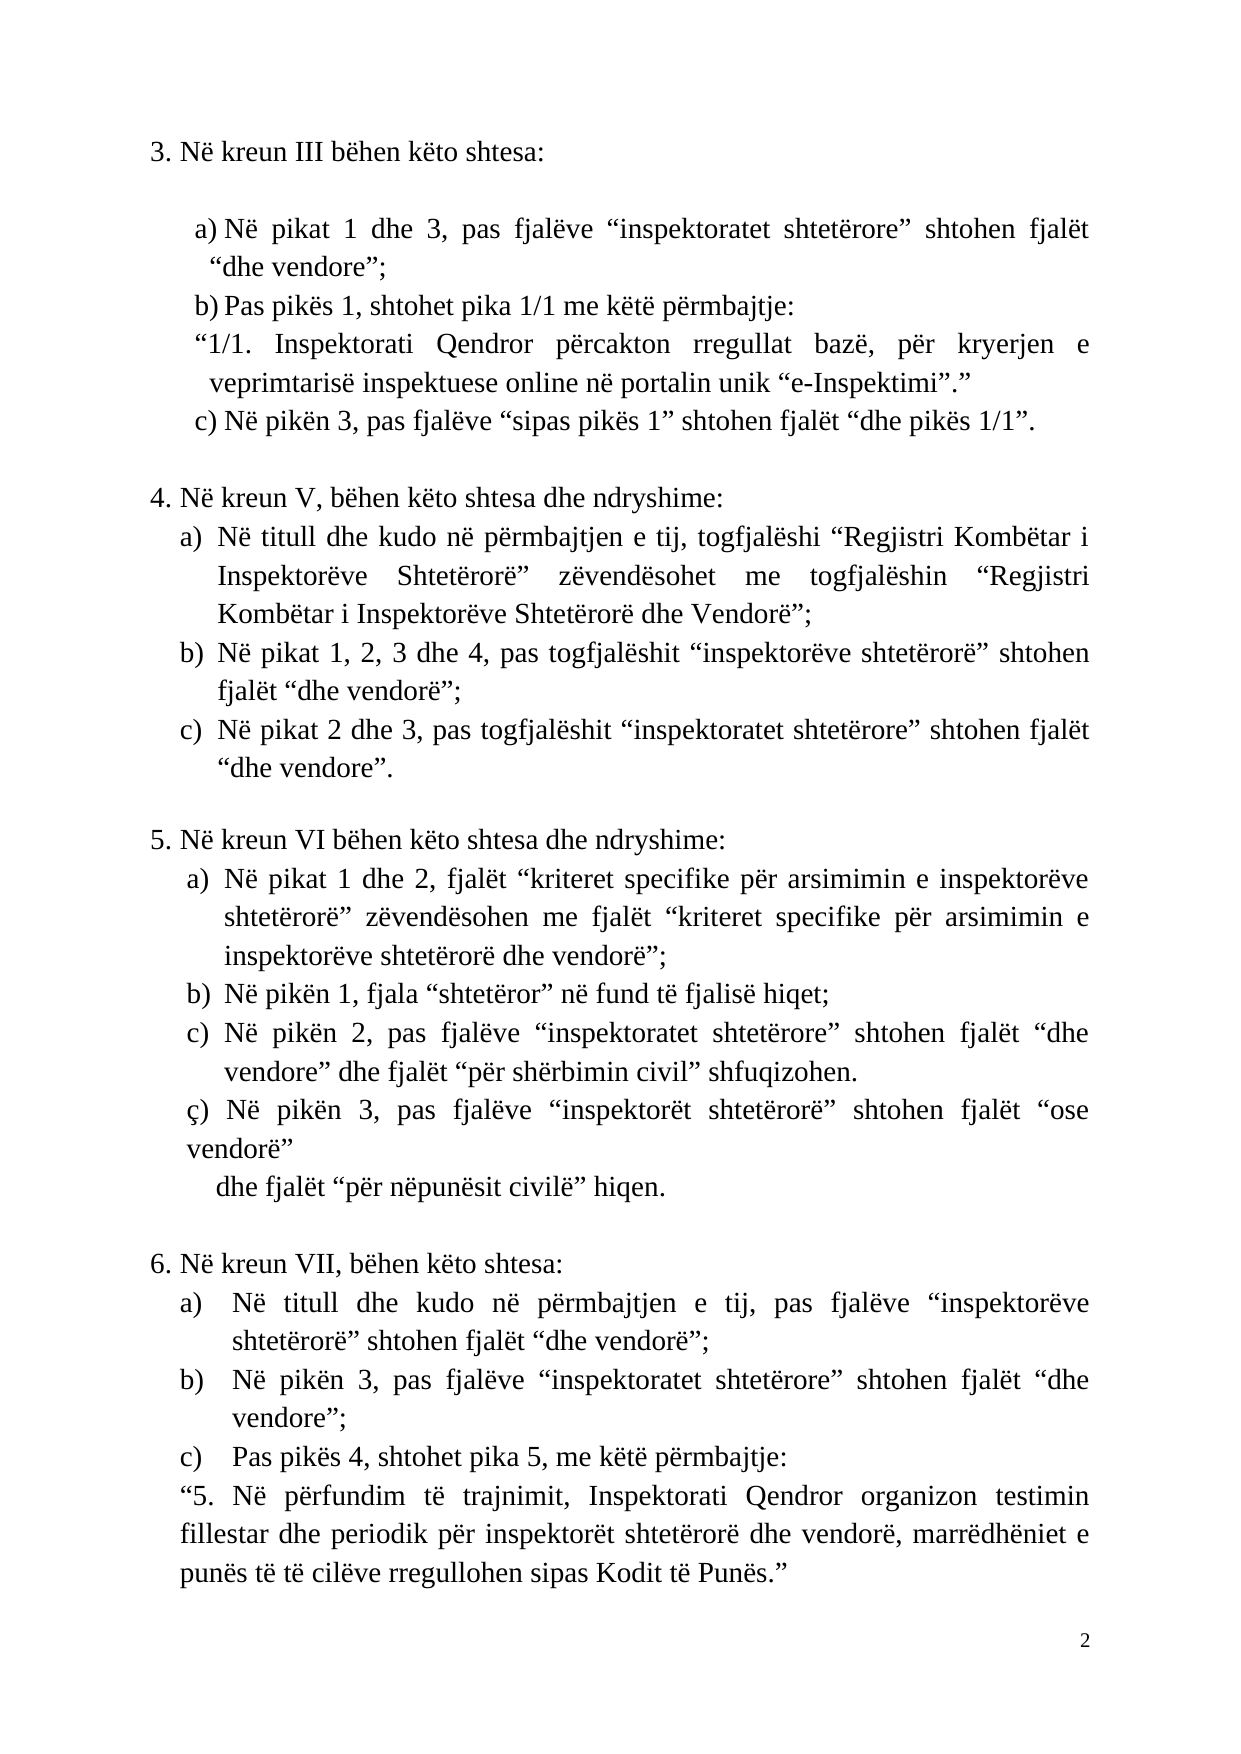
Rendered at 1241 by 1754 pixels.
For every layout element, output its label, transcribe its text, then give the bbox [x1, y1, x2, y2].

list Në kreun III bëhen këto shtesa: [150, 134, 1090, 167]
list Në kreun V, bëhen këto shtesa dhe ndryshime: [150, 481, 1090, 514]
list “5. Në përfundim të trajnimit, Inspektorati Qendror organizon testimin fillestar dhe periodik për inspektorët shtetërorë dhe vendorë, marrëdhëniet e punës të të cilëve rregullohen sipas Kodit të Punës.” [179, 1478, 1090, 1588]
list Në titull dhe kudo në përmbajtjen e tij, togfjalëshi “Regjistri Kombëtar i Inspektorëve Shtetërorë” zëvendësohet me togfjalëshin “Regjistri Kombëtar i Inspektorëve Shtetërorë dhe Vendorë”; [179, 519, 1090, 630]
list Në pikat 1, 2, 3 dhe 4, pas togfjalëshit “inspektorëve shtetërorë” shtohen fjalët “dhe vendorë”; [179, 635, 1090, 707]
list Në pikën 1, fjala “shtetëror” në fund të fjalisë hiqet; [186, 977, 1090, 1010]
list Në pikat 2 dhe 3, pas togfjalëshit “inspektoratet shtetërore” shtohen fjalët “dhe vendore”. [179, 712, 1090, 784]
list Pas pikës 4, shtohet pika 5, me këtë përmbajtje: [179, 1439, 1090, 1473]
list Pas pikës 1, shtohet pika 1/1 me këtë përmbajtje: [194, 288, 1090, 321]
list Në kreun VI bëhen këto shtesa dhe ndryshime: [150, 822, 1090, 856]
list Në kreun VII, bëhen këto shtesa: [150, 1246, 1090, 1280]
list Në pikat 1 dhe 2, fjalët “kriteret specifike për arsimimin e inspektorëve shtetërorë” zëvendësohen me fjalët “kriteret specifike për arsimimin e inspektorëve shtetërorë dhe vendorë”; [186, 861, 1090, 972]
list Në pikën 3, pas fjalëve “sipas pikës 1” shtohen fjalët “dhe pikës 1/1”. [194, 403, 1090, 437]
list Në pikat 1 dhe 3, pas fjalëve “inspektoratet shtetërore” shtohen fjalët “dhe vendore”; [194, 211, 1090, 283]
list Në pikën 3, pas fjalëve “inspektoratet shtetërore” shtohen fjalët “dhe vendore”; [179, 1362, 1090, 1434]
list “1/1. Inspektorati Qendror përcakton rregullat bazë, për kryerjen e veprimtarisë inspektuese online në portalin unik “e-Inspektimi”.” [194, 326, 1090, 398]
list Në titull dhe kudo në përmbajtjen e tij, pas fjalëve “inspektorëve shtetërorë” shtohen fjalët “dhe vendorë”; [179, 1285, 1090, 1357]
list Në pikën 2, pas fjalëve “inspektoratet shtetërore” shtohen fjalët “dhe vendore” dhe fjalët “për shërbimin civil” shfuqizohen. [186, 1015, 1090, 1087]
text ç) Në pikën 3, pas fjalëve “inspektorët shtetërorë” shtohen fjalët “ose vendorë” dhe fjalët “për nëpunësit civilë” hiqen. [186, 1092, 1090, 1203]
